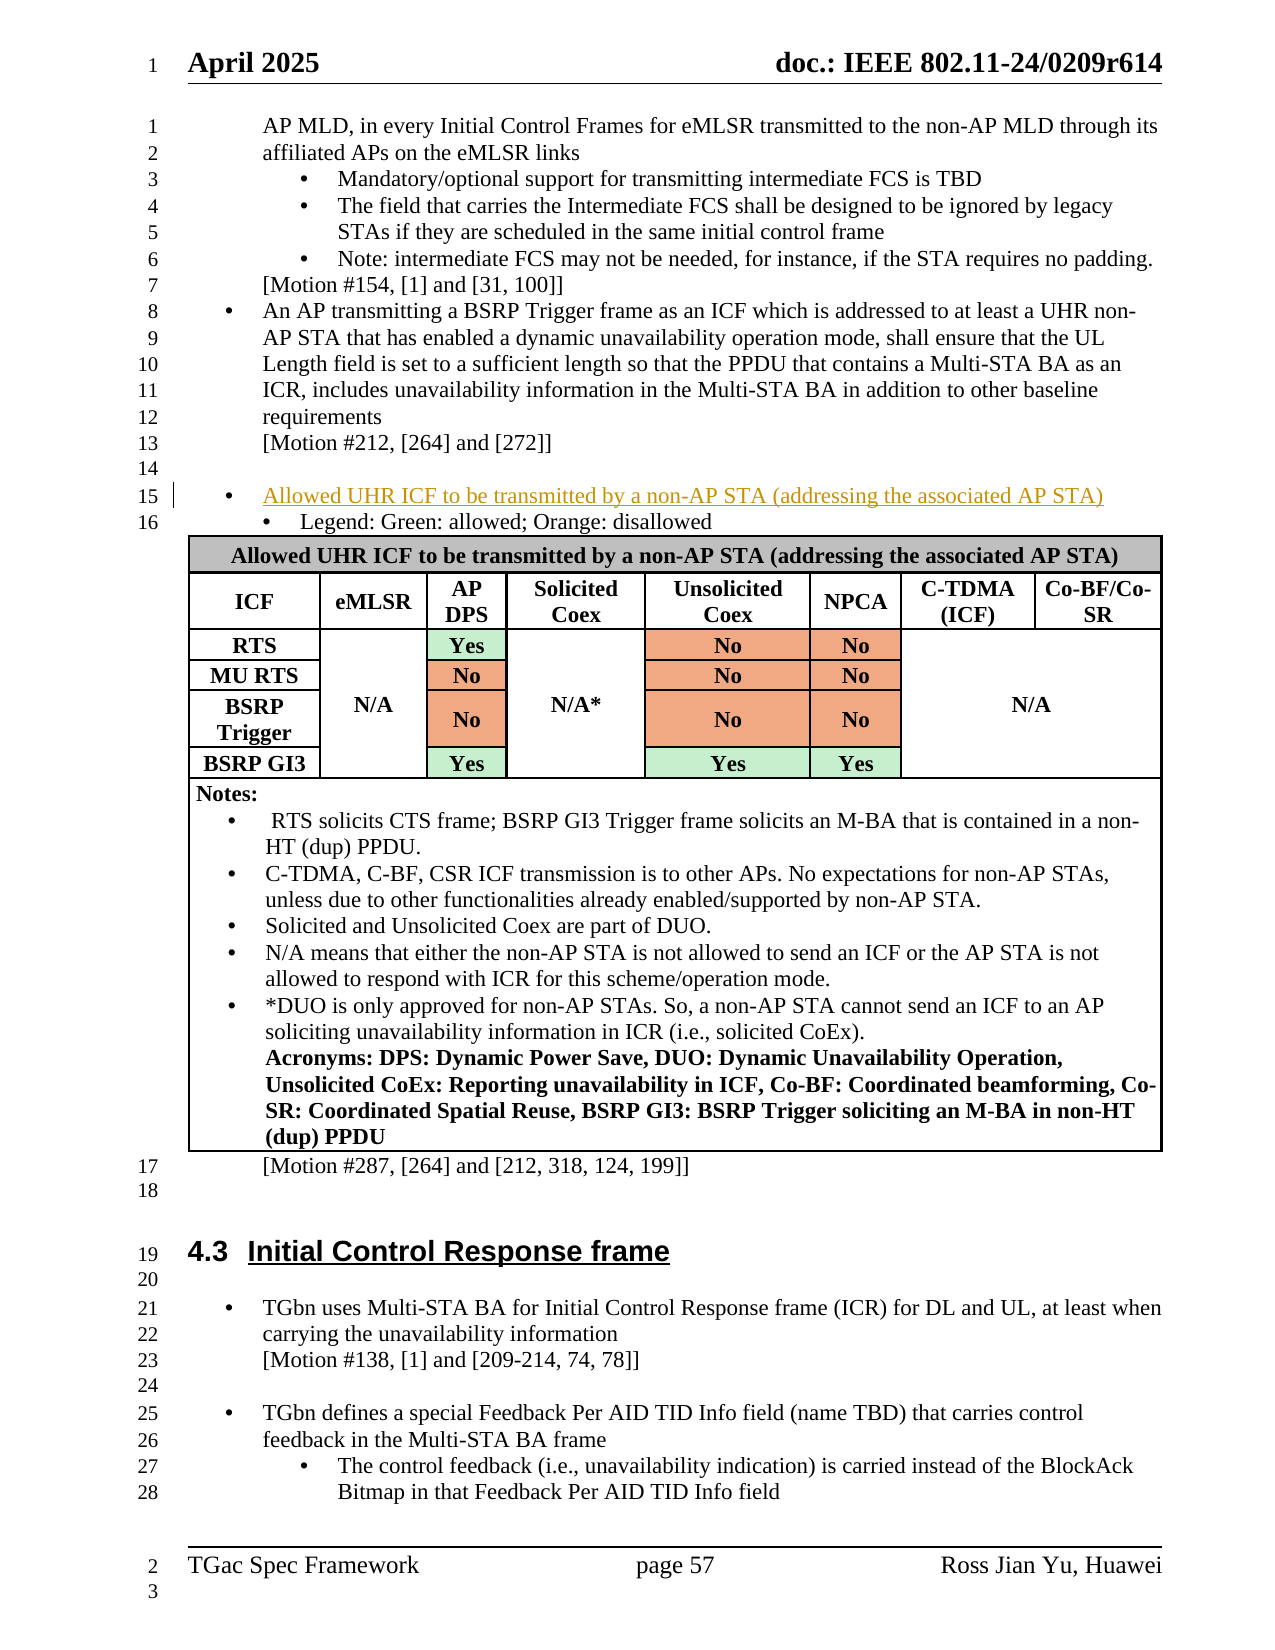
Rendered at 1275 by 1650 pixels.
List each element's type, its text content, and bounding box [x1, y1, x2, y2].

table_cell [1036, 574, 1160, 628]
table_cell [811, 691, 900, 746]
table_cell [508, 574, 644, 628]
list [Motion #212, [264] and [272]] [262, 429, 1162, 456]
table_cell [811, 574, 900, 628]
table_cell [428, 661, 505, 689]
list [Motion #138, [1] and [209-214, 74, 78]] [262, 1346, 1162, 1373]
list An AP transmitting a BSRP Trigger frame as an ICF which is addressed to at least a UHR non-AP STA that has enabled a dynamic unavailability operation mode, shall ensure that the UL Length field is set to a sufficient length so that the PPDU that contains a Multi-STA BA as an ICR, includes unavailability information in the Multi-STA BA in addition to other baseline requirements [225, 297, 1162, 429]
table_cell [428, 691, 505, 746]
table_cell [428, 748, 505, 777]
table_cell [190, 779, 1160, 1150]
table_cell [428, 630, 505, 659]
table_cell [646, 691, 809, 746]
list [Motion #287, [264] and [212, 318, 124, 199]] [262, 1152, 1162, 1178]
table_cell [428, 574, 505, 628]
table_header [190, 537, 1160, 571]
list Note: intermediate FCS may not be needed, for instance, if the STA requires no padding. [300, 244, 1162, 271]
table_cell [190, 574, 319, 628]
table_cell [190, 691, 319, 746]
list TGbn uses Multi-STA BA for Initial Control Response frame (ICR) for DL and UL, at least when carrying the unavailability information [225, 1294, 1162, 1346]
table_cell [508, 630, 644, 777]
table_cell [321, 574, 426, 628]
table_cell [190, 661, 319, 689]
list The control feedback (i.e., unavailability indication) is carried instead of the BlockAck Bitmap in that Feedback Per AID TID Info field [300, 1452, 1162, 1505]
list [Motion #154, [1] and [31, 100]] [262, 271, 1162, 297]
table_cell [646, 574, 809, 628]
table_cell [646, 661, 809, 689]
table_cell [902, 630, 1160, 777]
list TGbn defines a special Feedback Per AID TID Info field (name TBD) that carries control feedback in the Multi-STA BA frame [225, 1399, 1162, 1452]
list Legend: Green: allowed; Orange: disallowed [262, 508, 1162, 535]
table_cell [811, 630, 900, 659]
list Mandatory/optional support for transmitting intermediate FCS is TBD [300, 165, 1162, 192]
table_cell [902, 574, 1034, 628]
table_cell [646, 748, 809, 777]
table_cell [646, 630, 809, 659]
subtitle Initial Control Response frame [187, 1234, 1162, 1267]
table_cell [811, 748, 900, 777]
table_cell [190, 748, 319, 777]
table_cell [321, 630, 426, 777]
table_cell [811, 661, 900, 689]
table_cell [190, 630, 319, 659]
list The field that carries the Intermediate FCS shall be designed to be ignored by legacy STAs if they are scheduled in the same initial control frame [300, 192, 1162, 244]
